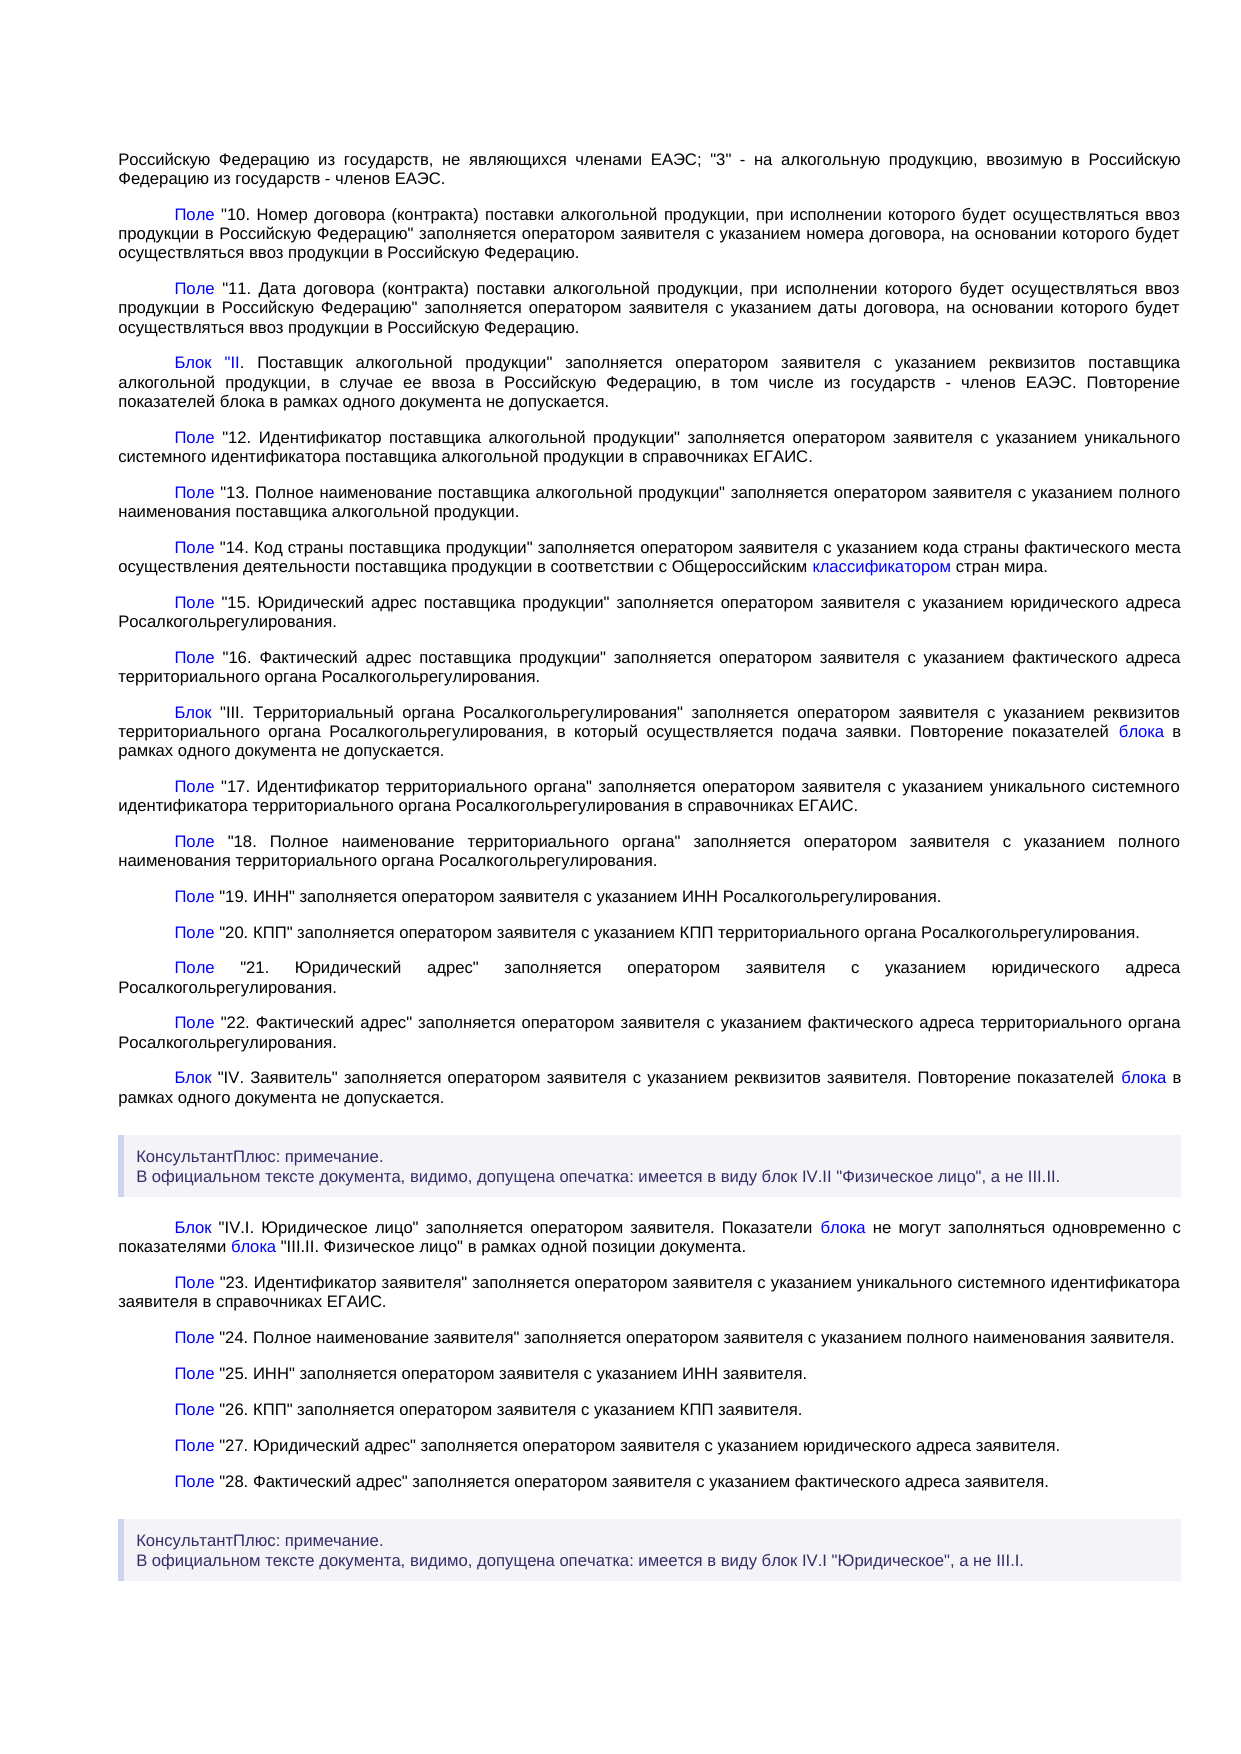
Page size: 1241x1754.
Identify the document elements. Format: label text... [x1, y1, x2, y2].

text Блок "IV. Заявитель" заполняется оператором заявителя с указанием реквизитов заявителя. Повторение показателей блока в рамках одного документа не допускается. [118, 1068, 1181, 1107]
text Поле "20. КПП" заполняется оператором заявителя с указанием КПП территориального органа Росалкогольрегулирования. [118, 922, 1181, 942]
text Поле "12. Идентификатор поставщика алкогольной продукции" заполняется оператором заявителя с указанием уникального системного идентификатора поставщика алкогольной продукции в справочниках ЕГАИС. [118, 427, 1181, 466]
text Блок "III. Территориальный органа Росалкогольрегулирования" заполняется оператором заявителя с указанием реквизитов территориального органа Росалкогольрегулирования, в который осуществляется подача заявки. Повторение показателей блока в рамках одного документа не допускается. [118, 702, 1181, 760]
text Поле "14. Код страны поставщика продукции" заполняется оператором заявителя с указанием кода страны фактического места осуществления деятельности поставщика продукции в соответствии с Общероссийским классификатором стран мира. [118, 537, 1181, 576]
text Поле "25. ИНН" заполняется оператором заявителя с указанием ИНН заявителя. [118, 1364, 1181, 1383]
text Поле "10. Номер договора (контракта) поставки алкогольной продукции, при исполнении которого будет осуществляться ввоз продукции в Российскую Федерацию" заполняется оператором заявителя с указанием номера договора, на основании которого будет осуществляться ввоз продукции в Российскую Федерацию. [118, 205, 1181, 262]
text Поле "17. Идентификатор территориального органа" заполняется оператором заявителя с указанием уникального системного идентификатора территориального органа Росалкогольрегулирования в справочниках ЕГАИС. [118, 777, 1181, 815]
text Поле "11. Дата договора (контракта) поставки алкогольной продукции, при исполнении которого будет осуществляться ввоз продукции в Российскую Федерацию" заполняется оператором заявителя с указанием даты договора, на основании которого будет осуществляться ввоз продукции в Российскую Федерацию. [118, 279, 1181, 337]
text Поле "18. Полное наименование территориального органа" заполняется оператором заявителя с указанием полного наименования территориального органа Росалкогольрегулирования. [118, 832, 1181, 870]
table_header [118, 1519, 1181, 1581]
text Поле "15. Юридический адрес поставщика продукции" заполняется оператором заявителя с указанием юридического адреса Росалкогольрегулирования. [118, 592, 1181, 631]
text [118, 150, 1181, 188]
text Поле "13. Полное наименование поставщика алкогольной продукции" заполняется оператором заявителя с указанием полного наименования поставщика алкогольной продукции. [118, 482, 1181, 521]
text Блок "II. Поставщик алкогольной продукции" заполняется оператором заявителя с указанием реквизитов поставщика алкогольной продукции, в случае ее ввоза в Российскую Федерацию, в том числе из государств - членов ЕАЭС. Повторение показателей блока в рамках одного документа не допускается. [118, 353, 1181, 411]
text Поле "16. Фактический адрес поставщика продукции" заполняется оператором заявителя с указанием фактического адреса территориального органа Росалкогольрегулирования. [118, 647, 1181, 686]
text Поле "27. Юридический адрес" заполняется оператором заявителя с указанием юридического адреса заявителя. [118, 1436, 1181, 1455]
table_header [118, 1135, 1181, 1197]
text Поле "22. Фактический адрес" заполняется оператором заявителя с указанием фактического адреса территориального органа Росалкогольрегулирования. [118, 1013, 1181, 1052]
text Поле "26. КПП" заполняется оператором заявителя с указанием КПП заявителя. [118, 1400, 1181, 1419]
text Поле "19. ИНН" заполняется оператором заявителя с указанием ИНН Росалкогольрегулирования. [118, 887, 1181, 906]
text Блок "IV.I. Юридическое лицо" заполняется оператором заявителя. Показатели блока не могут заполняться одновременно с показателями блока "III.II. Физическое лицо" в рамках одной позиции документа. [118, 1218, 1181, 1256]
text Поле "28. Фактический адрес" заполняется оператором заявителя с указанием фактического адреса заявителя. [118, 1471, 1181, 1491]
text Поле "21. Юридический адрес" заполняется оператором заявителя с указанием юридического адреса Росалкогольрегулирования. [118, 958, 1181, 997]
text Поле "23. Идентификатор заявителя" заполняется оператором заявителя с указанием уникального системного идентификатора заявителя в справочниках ЕГАИС. [118, 1273, 1181, 1311]
text Поле "24. Полное наименование заявителя" заполняется оператором заявителя с указанием полного наименования заявителя. [118, 1328, 1181, 1347]
